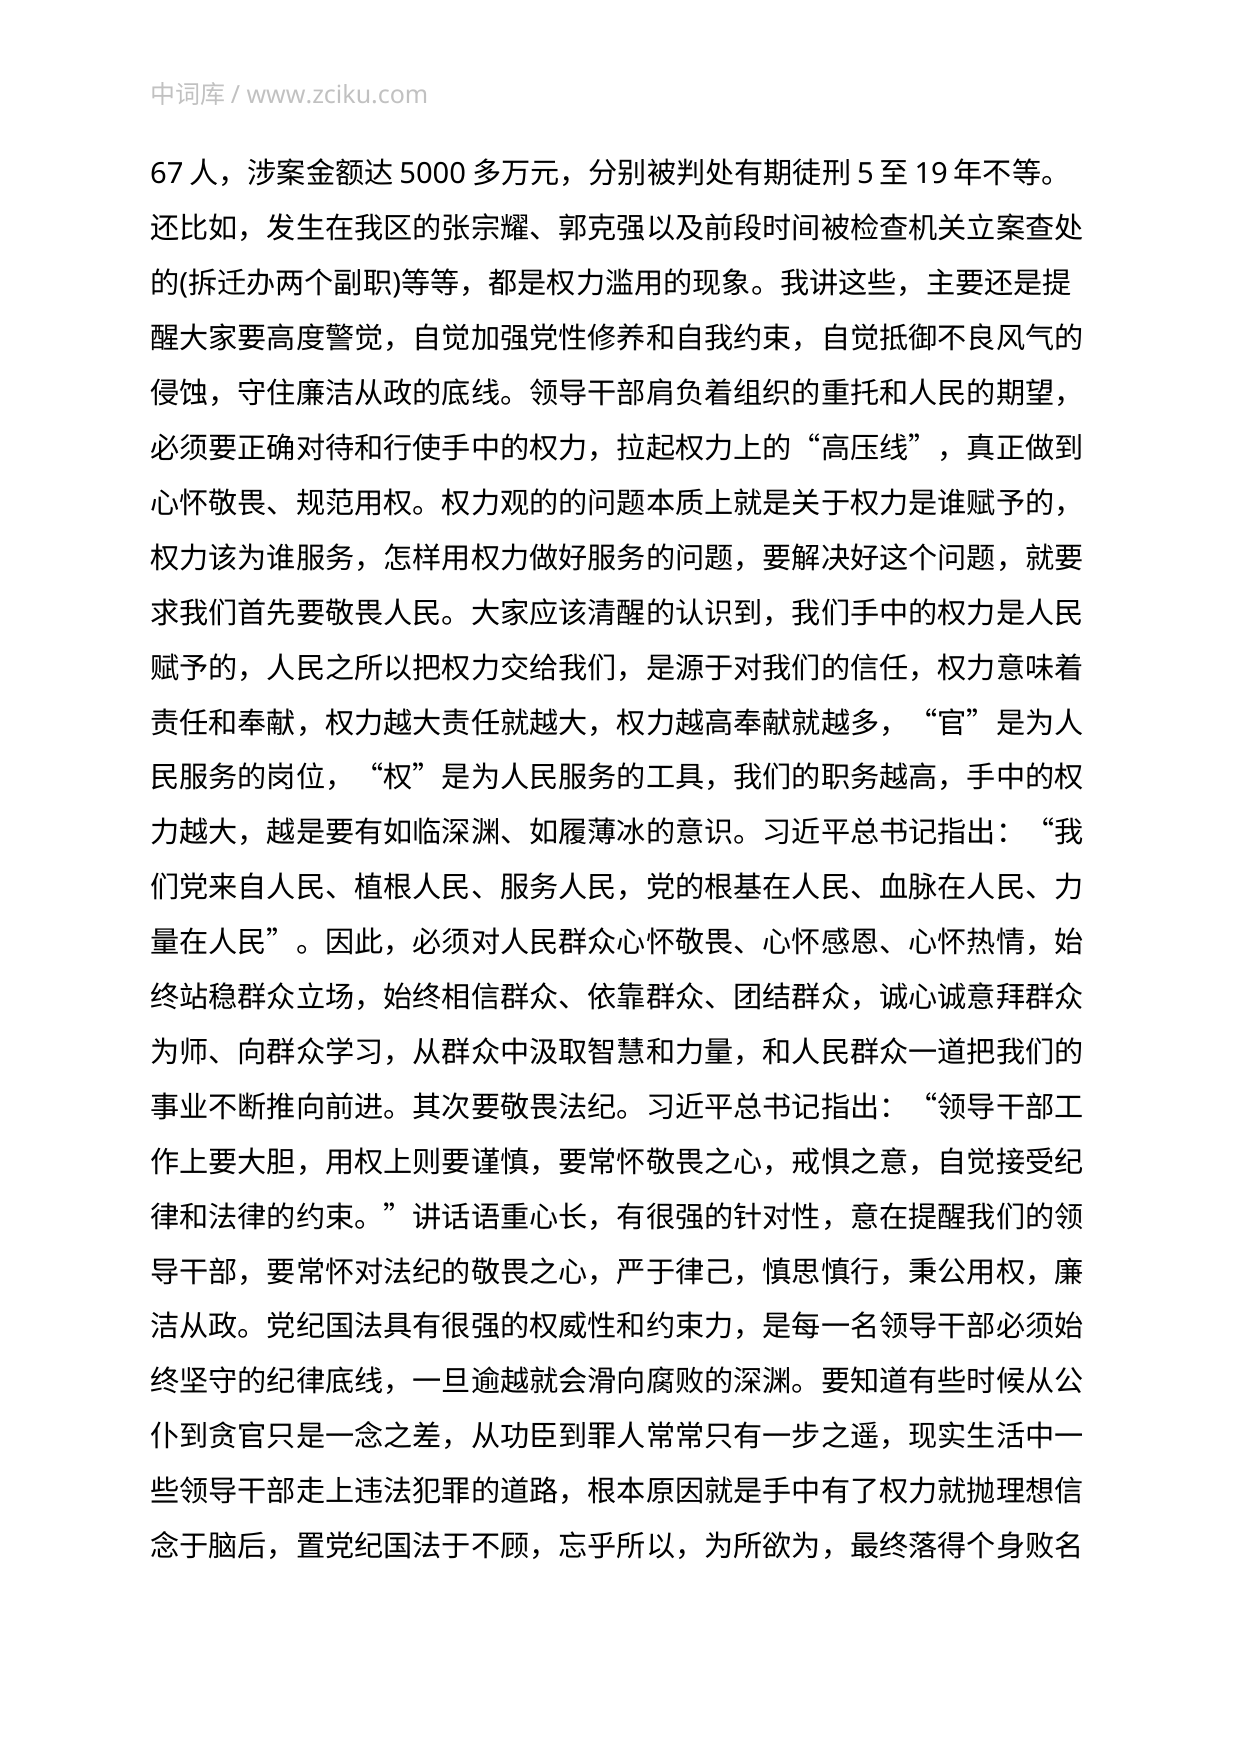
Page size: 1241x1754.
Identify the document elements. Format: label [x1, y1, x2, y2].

text [150, 150, 1090, 1565]
